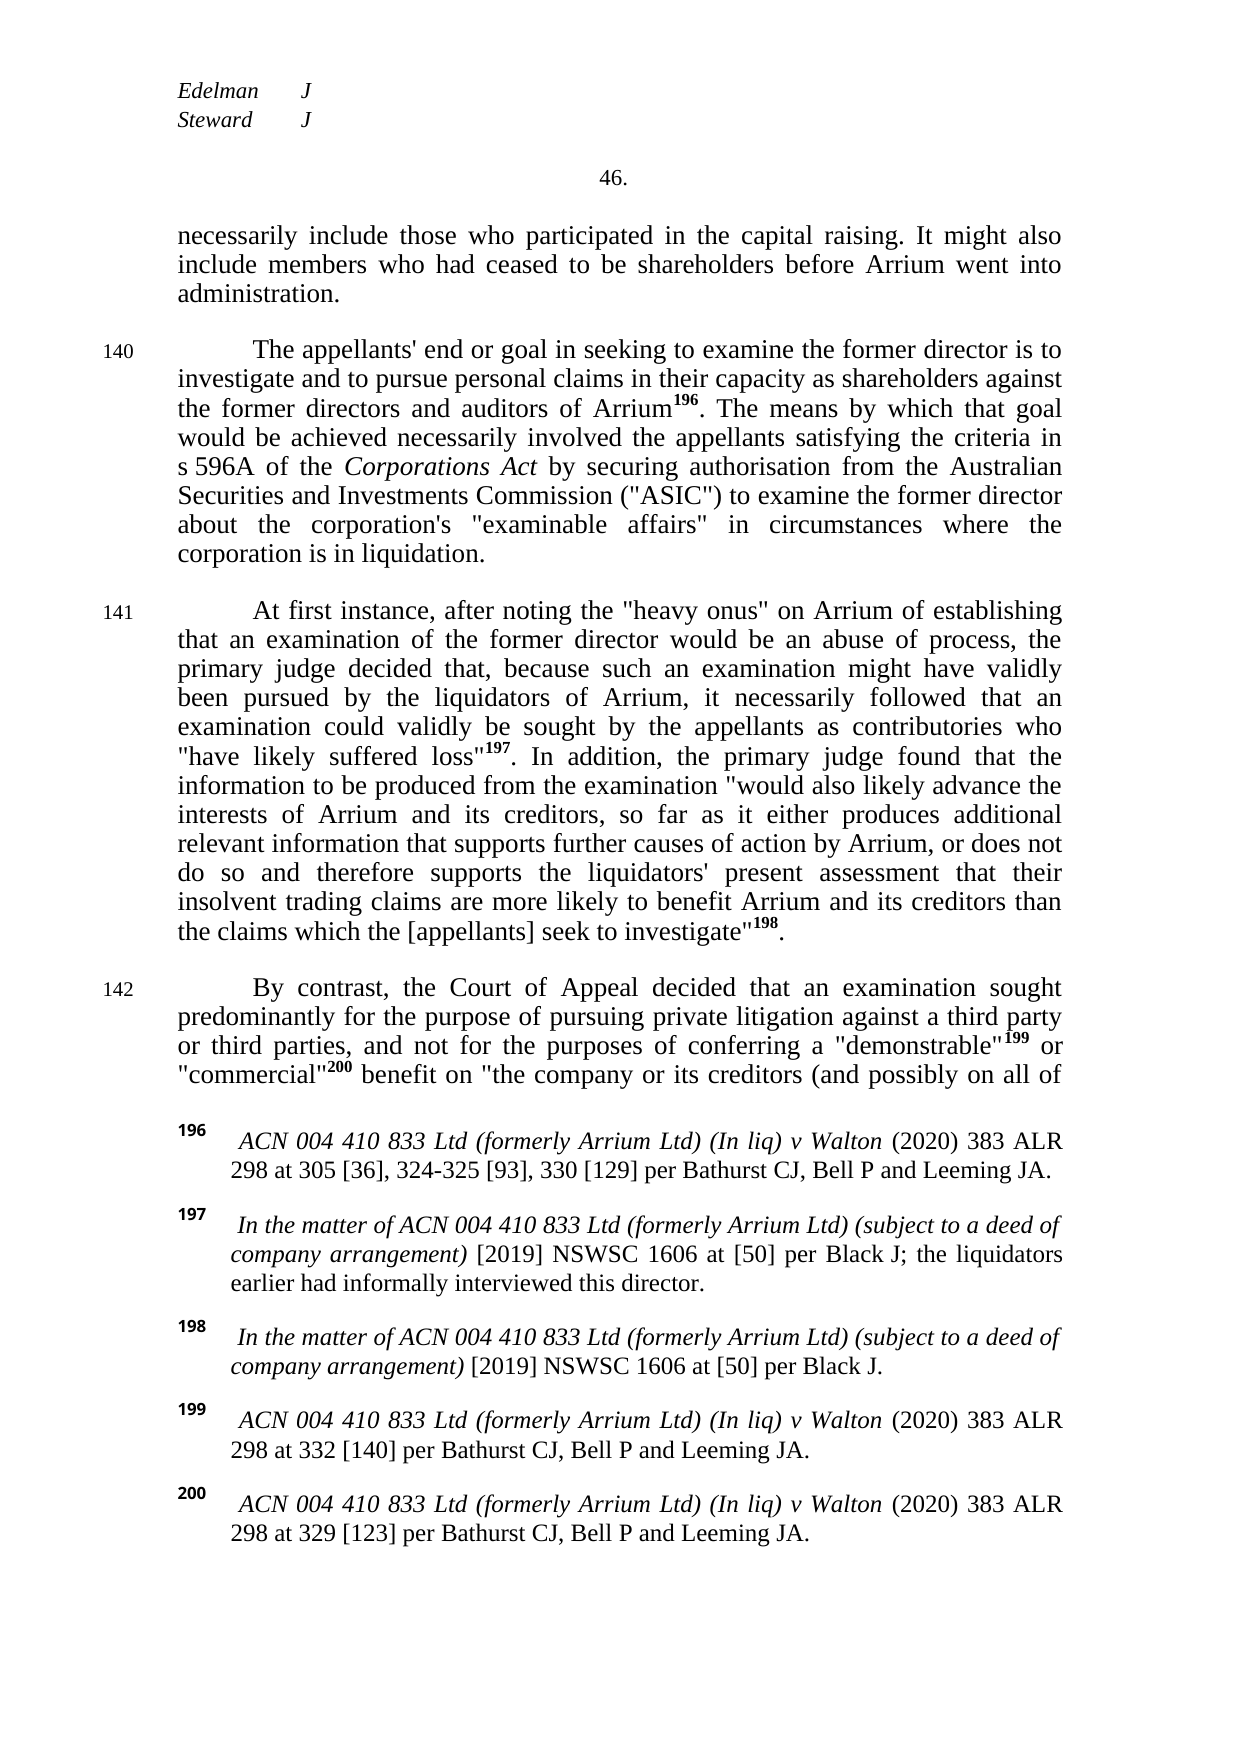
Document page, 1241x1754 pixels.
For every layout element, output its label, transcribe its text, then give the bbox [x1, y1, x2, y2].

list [102, 221, 1063, 308]
list By contrast, the Court of Appeal decided that an examination sought predominantly for the purpose of pursuing private litigation against a third party or third parties, and not for the purposes of conferring a "demonstrable" or "commercial" benefit on "the company or its creditors (and possibly on all of its contributories)", was an abuse of process. It was concluded that this was the position here – the appellants' purpose was an abuse of process. [102, 973, 1063, 1089]
list At first instance, after noting the "heavy onus" on Arrium of establishing that an examination of the former director would be an abuse of process, the primary judge decided that, because such an examination might have validly been pursued by the liquidators of Arrium, it necessarily followed that an examination could validly be sought by the appellants as contributories who "have likely suffered loss". In addition, the primary judge found that the information to be produced from the examination "would also likely advance the interests of Arrium and its creditors, so far as it either produces additional relevant information that supports further causes of action by Arrium, or does not do so and therefore supports the liquidators' present assessment that their insolvent trading claims are more likely to benefit Arrium and its creditors than the claims which the [appellants] seek to investigate". [102, 596, 1063, 946]
list The appellants' end or goal in seeking to examine the former director is to investigate and to pursue personal claims in their capacity as shareholders against the former directors and auditors of Arrium. The means by which that goal would be achieved necessarily involved the appellants satisfying the criteria in s 596A of the Corporations Act by securing authorisation from the Australian Securities and Investments Commission ("ASIC") to examine the former director about the corporation's "examinable affairs" in circumstances where the corporation is in liquidation. [102, 335, 1063, 569]
